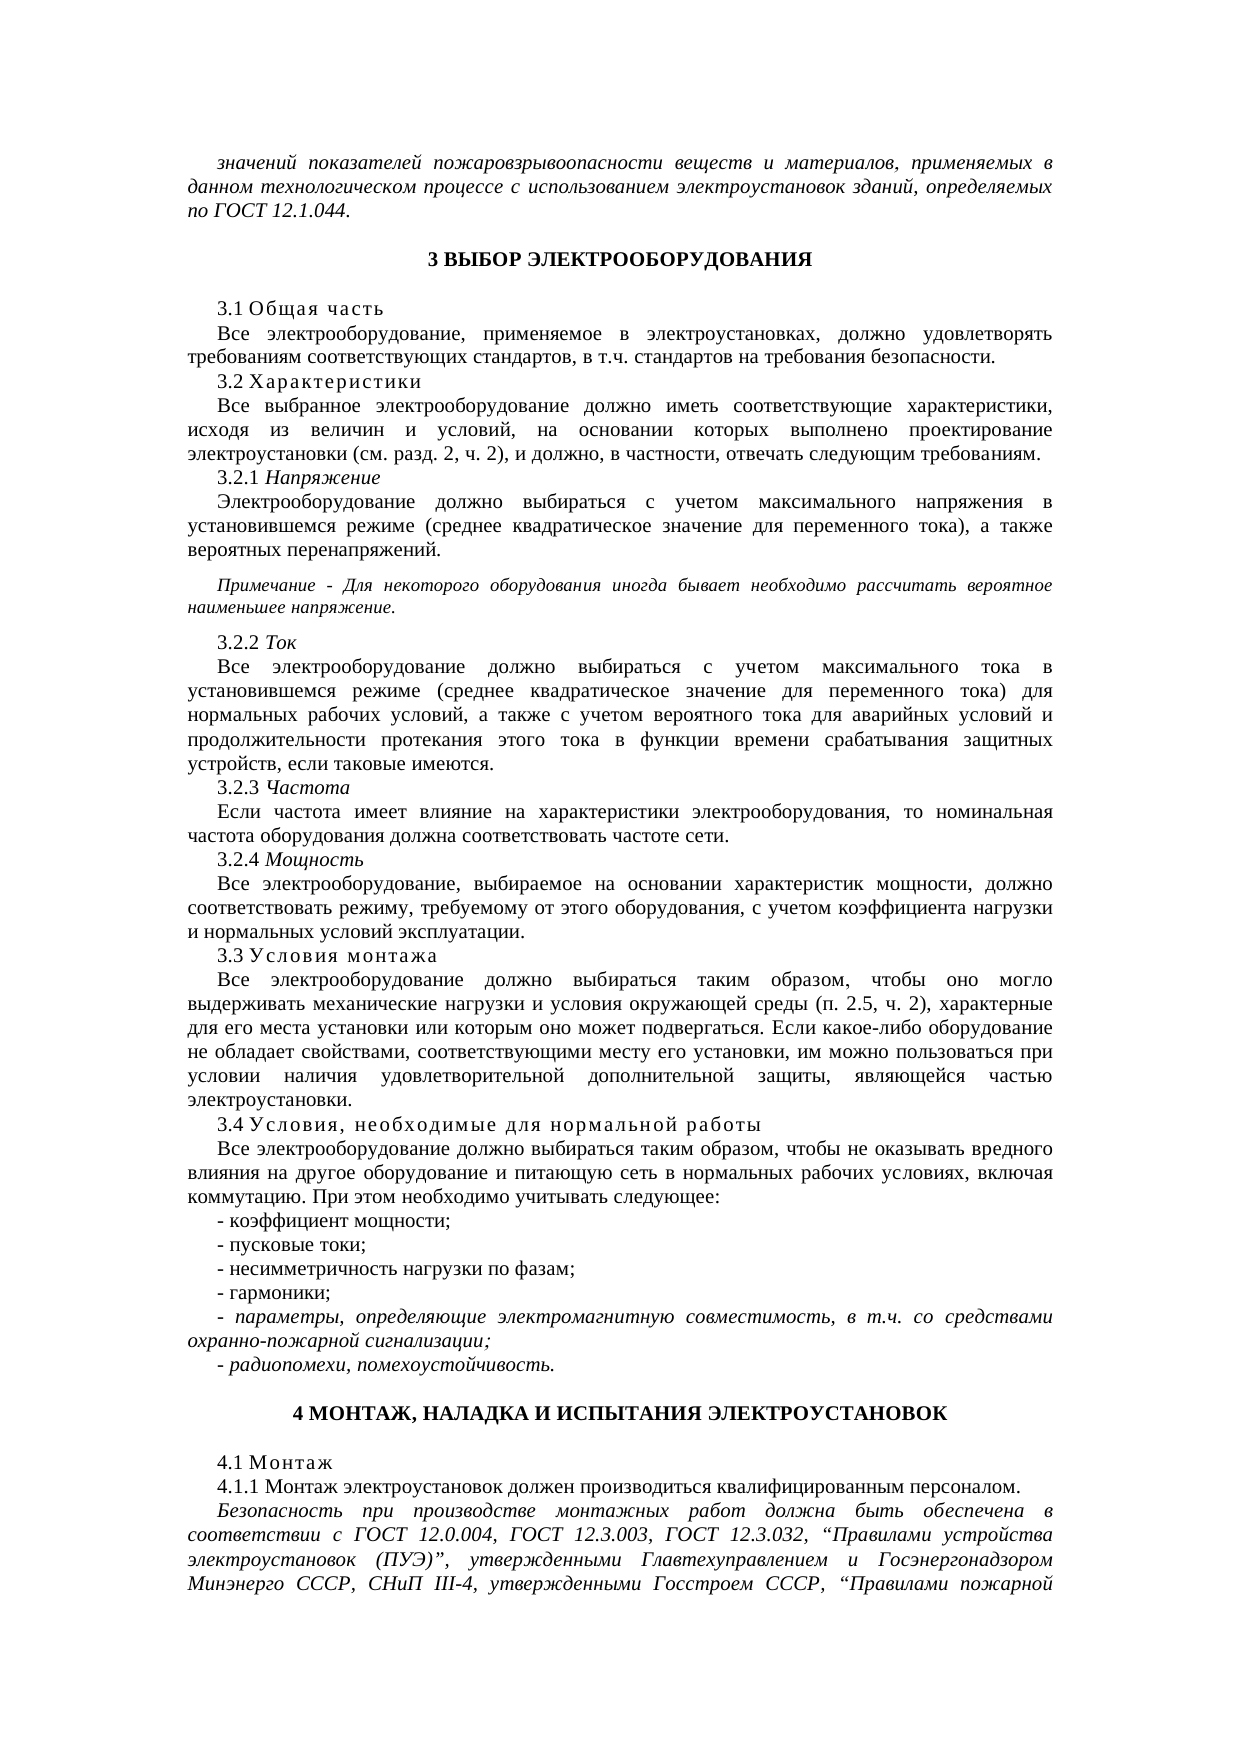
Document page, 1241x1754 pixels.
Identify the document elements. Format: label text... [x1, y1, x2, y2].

text 3.2.1 Напряжение [187, 465, 1053, 489]
text 3.2 Характеристики [187, 368, 1053, 392]
text - пусковые токи; [187, 1232, 1053, 1256]
text Примечание - Для некоторого оборудования иногда бывает необходимо рассчитать вероятное наименьшее напряжение. [187, 573, 1053, 618]
text 3 ВЫБОР ЭЛЕКТРООБОРУДОВАНИЯ [187, 247, 1053, 271]
text - радиопомехи, помехоустойчивость. [187, 1352, 1053, 1376]
text - коэффициент мощности; [187, 1208, 1053, 1232]
text Все выбранное электрооборудование должно иметь соответствующие характеристики, исходя из величин и условий, на основании которых выполнено проектирование электроустановки (см. разд. 2, ч. 2), и должно, в частности, отвечать следующим требованиям. [187, 392, 1053, 465]
text - параметры, определяющие электромагнитную совместимость, в т.ч. со средствами охранно-пожарной сигнализации [187, 1304, 1053, 1352]
text 4.1 Монтаж [187, 1450, 1053, 1474]
text - несимметричность нагрузки по фазам; [187, 1256, 1053, 1280]
text значений показателей пожаровзрывоопасности веществ и материалов применяемых в данном технологическом процессе с использованием электроустановок зданий, определяемых по ГОСТ 12.1.044. [187, 150, 1053, 222]
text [187, 1498, 1053, 1594]
text Все электрооборудование, применяемое в электроустановках, должно удовлетворять требованиям соответствующих стандартов, в т.ч. стандартов на требования безопасности. [187, 320, 1053, 368]
text 3.2.3 Частота [187, 774, 1053, 798]
text 3.4 Условия, необходимые для нормальной работы [187, 1111, 1053, 1135]
text Если частота имеет влияние на характеристики электрооборудования, то номинальная частота оборудования должна соответствовать частоте сети. [187, 798, 1053, 847]
text 3.3 Условия монтажа [187, 943, 1053, 967]
text 3.1 Общая часть [187, 296, 1053, 320]
text Все электрооборудование должно выбираться таким образом чтобы оно могло выдерживать механические нагрузки и условия окружающей среды (п. 2.5, ч. 2), характерные для его места установки или которым оно может подвергаться. Если какое-либо оборудование не обладает свойствами, соответствующими месту его установки, им можно пользоваться при условии наличия удовлетворительной дополнительной защиты, являющейся частью электроустановки. [187, 967, 1053, 1111]
text Все электрооборудование должно выбираться таким образом, чтобы не оказывать вредного влияния на другое оборудование и питающую сеть в нормальных рабочих условиях, включая коммутацию. При этом необходимо учитывать следующее: [187, 1135, 1053, 1208]
text Электрооборудование должно выбираться с учетом максимального напряжения в установившемся режиме (среднее квадратическое значение для переменного тока), а также вероятных перенапряжений. [187, 489, 1053, 561]
text 4.1.1 Монтаж электроустановок должен производиться квалифицированным персоналом. [187, 1474, 1053, 1498]
text 3.2.2 Ток [187, 630, 1053, 654]
text Все электрооборудование, выбираемое на основании характеристик мощности, должно соответствовать режиму, требуемому от этого оборудования, с учетом коэффициента нагрузки и нормальных условий эксплуатации. [187, 871, 1053, 943]
text 3.2.4 Мощность [187, 847, 1053, 871]
text - гармоники; [187, 1280, 1053, 1304]
text Все электрооборудование должно выбираться с учетом максимального тока в установившемся режиме (среднее квадратическое значение для переменного тока) для нормальных рабочих условий, а также с учетом вероятного тока для аварийных условий и продолжительности протекания этого тока в функции времени срабатывания защитных устройств, если таковые имеются. [187, 654, 1053, 774]
text 4 МОНТАЖ, НАЛАДКА И ИСПЫТАНИЯ ЭЛЕКТРОУСТАНОВОК [187, 1401, 1053, 1425]
